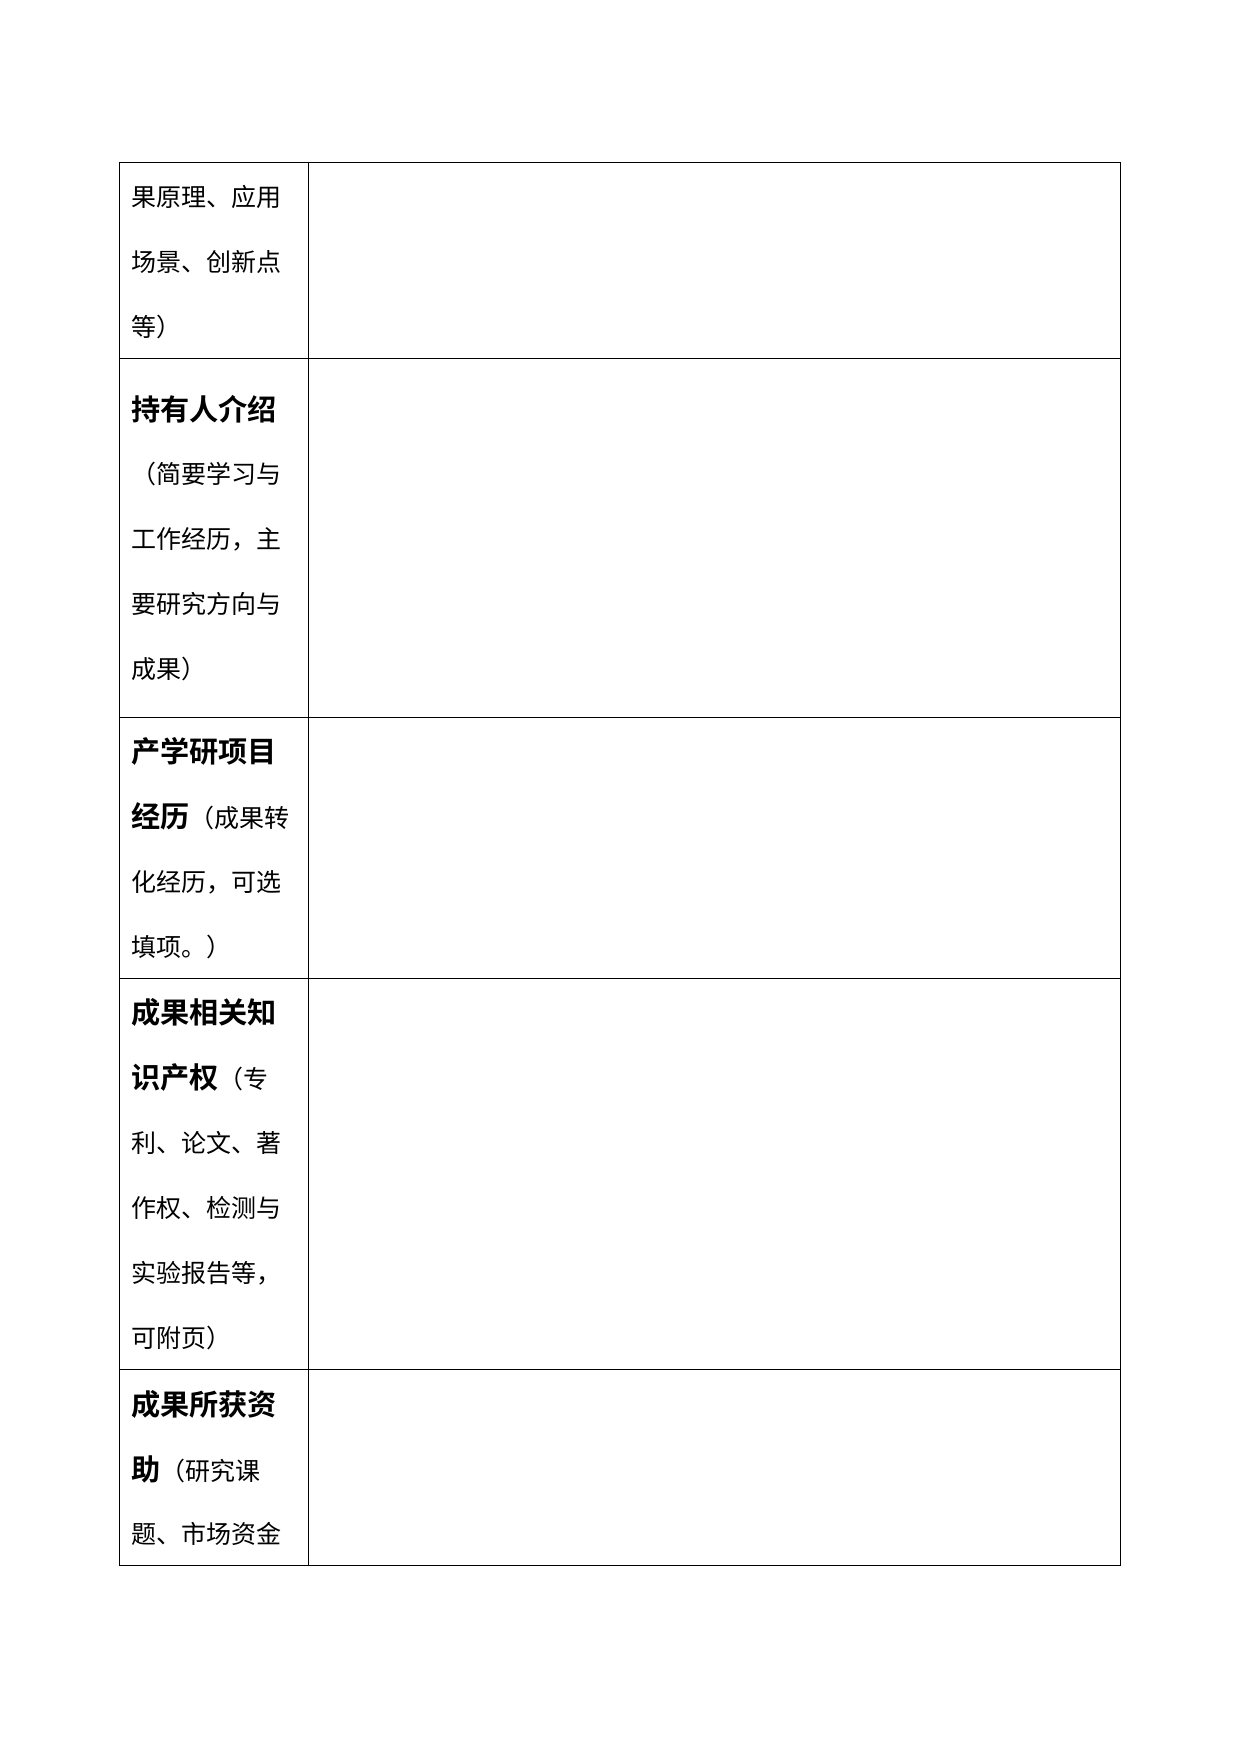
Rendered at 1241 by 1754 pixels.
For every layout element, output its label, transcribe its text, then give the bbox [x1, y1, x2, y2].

table_cell [309, 359, 1120, 717]
table_cell [309, 718, 1120, 978]
table_cell 产学研项目经历（成果转化经历，可选填项。） [120, 718, 308, 978]
table_cell [309, 979, 1120, 1369]
table_cell [309, 1370, 1120, 1565]
table_cell [309, 163, 1120, 358]
table_cell 持有人介绍 （简要学习与工作经历，主要研究方向与成果） [120, 359, 308, 717]
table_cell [120, 163, 308, 358]
table_cell 成果相关知识产权（专利、论文、著作权、检测与实验报告等，可附页） [120, 979, 308, 1369]
table_cell 成果所获资助（研究课题、市场资金等） [120, 1370, 308, 1565]
